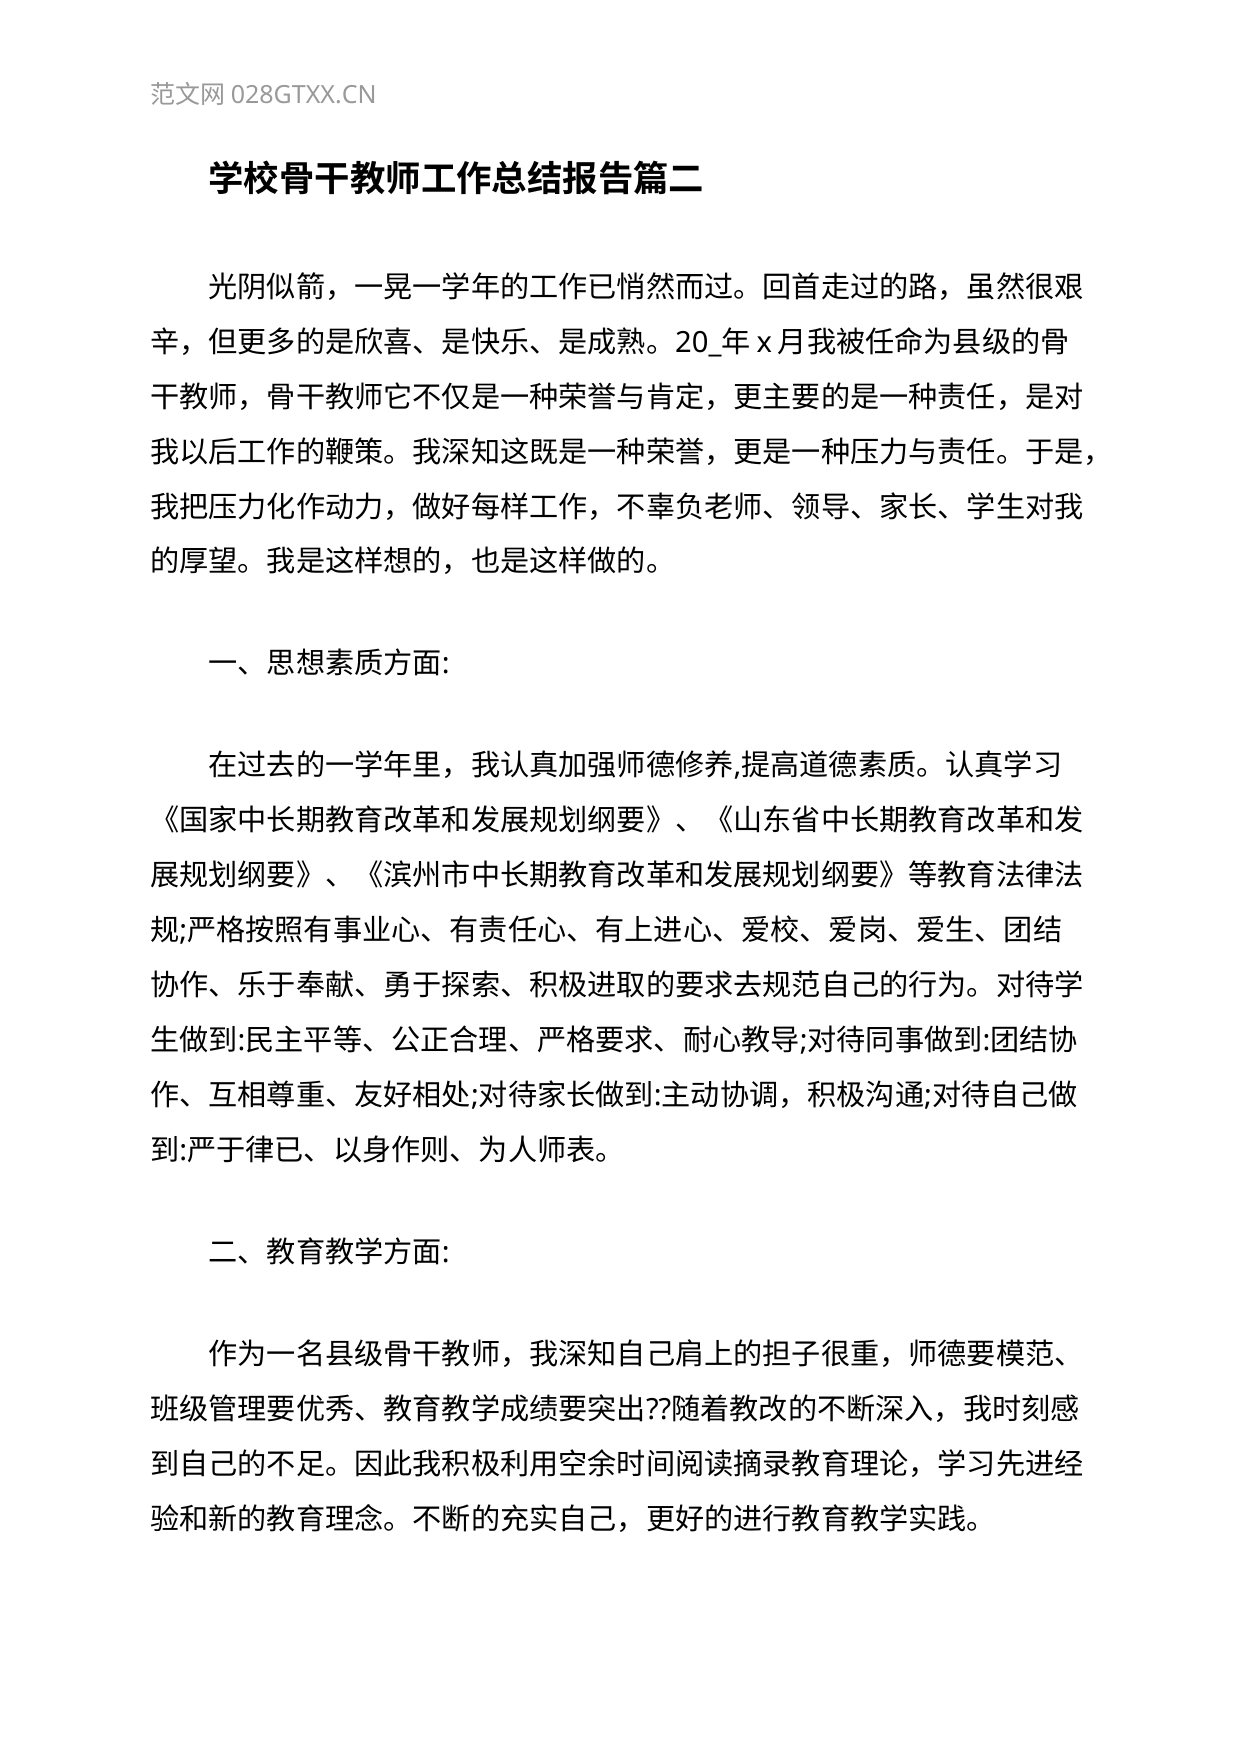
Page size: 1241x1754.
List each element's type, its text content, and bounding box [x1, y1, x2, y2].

text 光阴似箭，一晃一学年的工作已悄然而过。回首走过的路，虽然很艰辛，但更多的是欣喜、是快乐、是成熟。20_年x月我被任命为县级的骨干教师，骨干教师它不仅是一种荣誉与肯定，更主要的是一种责任，是对我以后工作的鞭策。我深知这既是一种荣誉，更是一种压力与责任。于是，我把压力化作动力，做好每样工作，不辜负老师、领导、家长、学生对我的厚望。我是这样想的，也是这样做的。 [150, 263, 1090, 580]
text 作为一名县级骨干教师，我深知自己肩上的担子很重，师德要模范、班级管理要优秀、教育教学成绩要突出??随着教改的不断深入，我时刻感到自己的不足。因此我积极利用空余时间阅读摘录教育理论，学习先进经验和新的教育理念。不断的充实自己，更好的进行教育教学实践。 [150, 1330, 1090, 1537]
text 学校骨干教师工作总结报告篇二 [150, 150, 1090, 201]
text 一、思想素质方面: [150, 640, 1090, 682]
text 二、教育教学方面: [150, 1228, 1090, 1271]
text 在过去的一学年里，我认真加强师德修养,提高道德素质。认真学习《国家中长期教育改革和发展规划纲要》、《山东省中长期教育改革和发展规划纲要》、《滨州市中长期教育改革和发展规划纲要》等教育法律法规;严格按照有事业心、有责任心、有上进心、爱校、爱岗、爱生、团结协作、乐于奉献、勇于探索、积极进取的要求去规范自己的行为。对待学生做到:民主平等、公正合理、严格要求、耐心教导;对待同事做到:团结协作、互相尊重、友好相处;对待家长做到:主动协调，积极沟通;对待自己做到:严于律已、以身作则、为人师表。 [150, 742, 1090, 1169]
